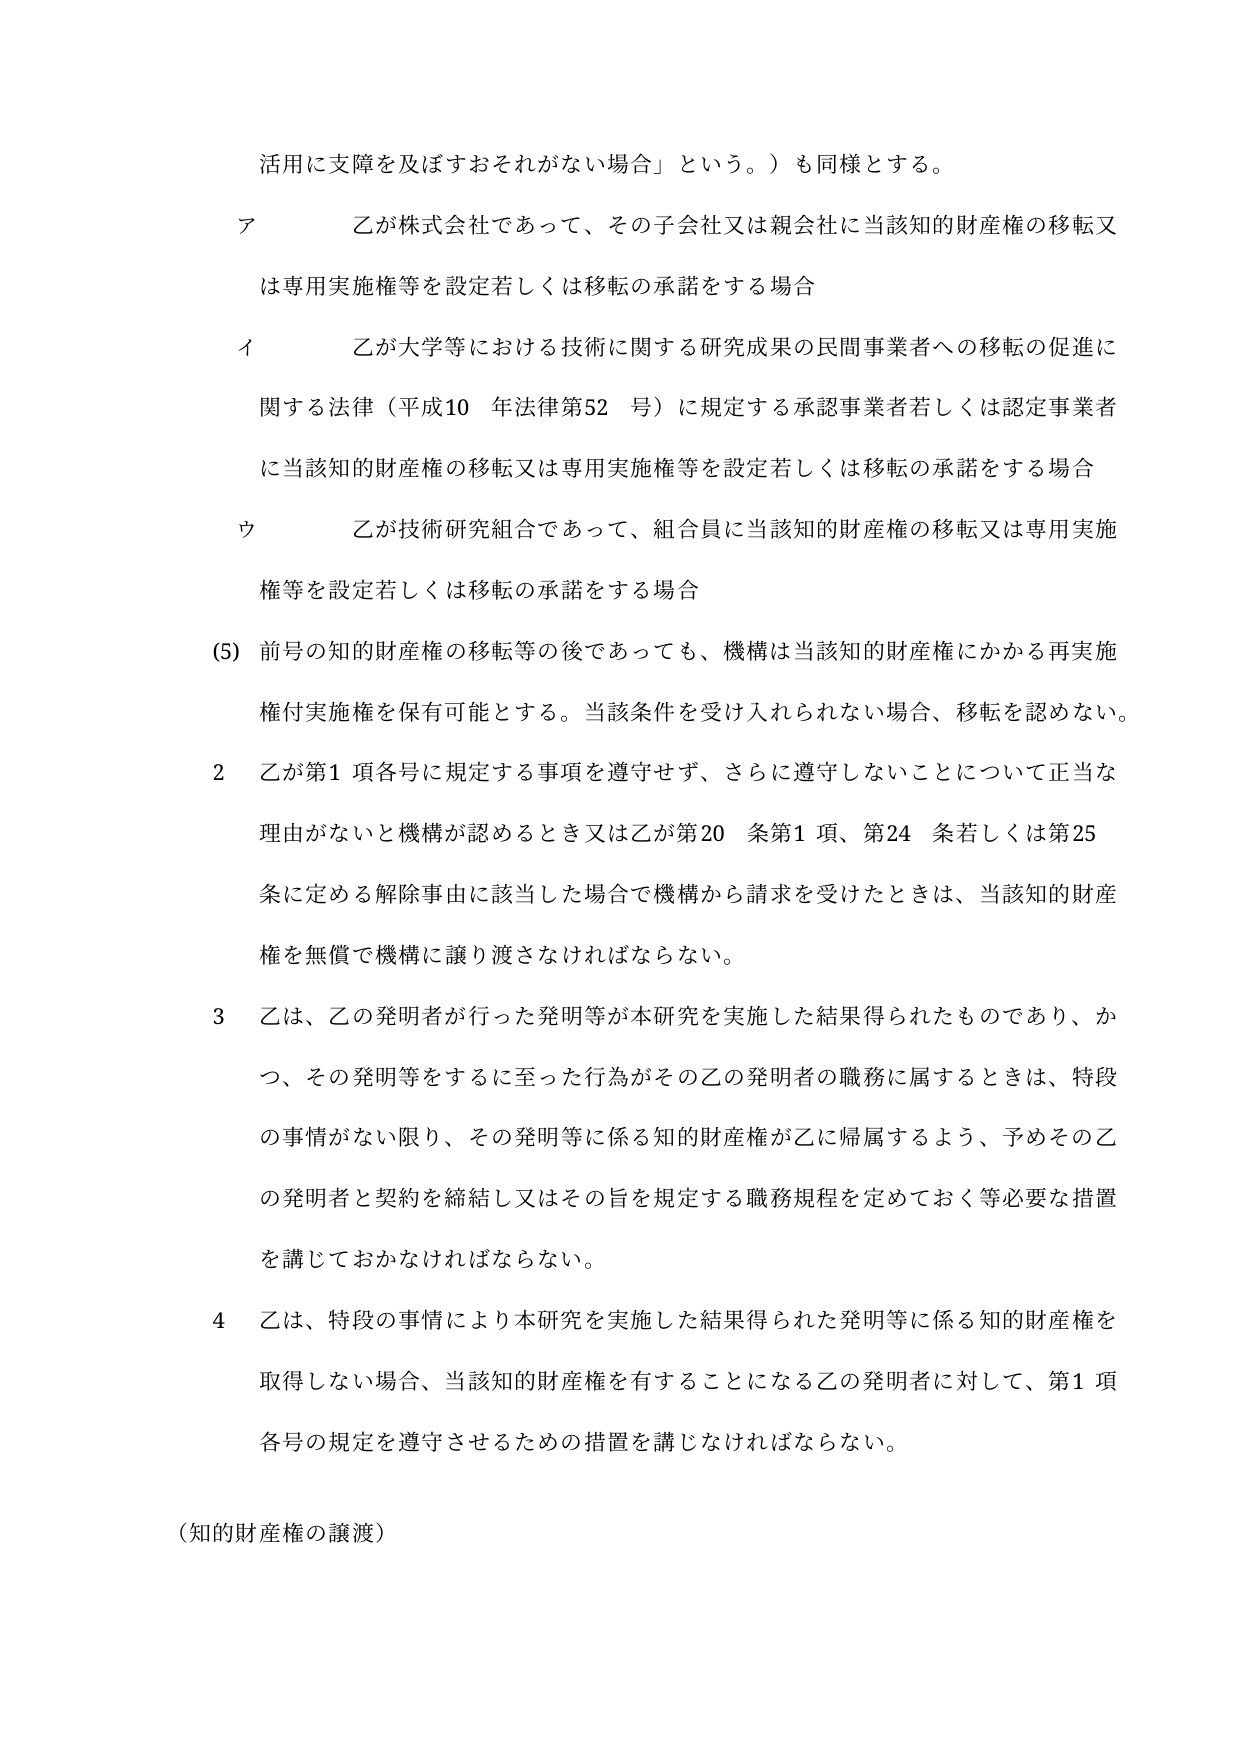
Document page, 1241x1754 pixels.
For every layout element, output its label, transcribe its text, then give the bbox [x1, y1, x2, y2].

list 前号の知的財産権の移転等の後であっても、機構は当該知的財産権にかかる再実施権付実施権を保有可能とする。当該条件を受け入れられない場合、移転を認めない。 [206, 619, 1118, 741]
list 乙が大学等における技術に関する研究成果の民間事業者への移転の促進に関する法律（平成10年法律第52号）に規定する承認事業者若しくは認定事業者に当該知的財産権の移転又は専用実施権等を設定若しくは移転の承諾をする場合 [216, 315, 1118, 498]
list 乙は、乙の発明者が行った発明等が本研究を実施した結果得られたものであり、かつ、その発明等をするに至った行為がその乙の発明者の職務に属するときは、特段の事情がない限り、その発明等に係る知的財産権が乙に帰属するよう、予めその乙の発明者と契約を締結し又はその旨を規定する職務規程を定めておく等必要な措置を講じておかなければならない。 [206, 984, 1118, 1288]
list 乙が技術研究組合であって、組合員に当該知的財産権の移転又は専用実施権等を設定若しくは移転の承諾をする場合 [216, 498, 1118, 619]
text （知的財産権の譲渡） [166, 1501, 1118, 1562]
list 乙は、特段の事情により本研究を実施した結果得られた発明等に係る知的財産権を取得しない場合、当該知的財産権を有することになる乙の発明者に対して、第1項各号の規定を遵守させるための措置を講じなければならない。 [206, 1288, 1118, 1471]
list 乙が第1項各号に規定する事項を遵守せず、さらに遵守しないことについて正当な理由がないと機構が認めるとき又は乙が第20条第1項、第24条若しくは第25条に定める解除事由に該当した場合で機構から請求を受けたときは、当該知的財産権を無償で機構に譲り渡さなければならない。 [206, 741, 1118, 984]
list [206, 133, 1118, 193]
list 乙が株式会社であって、その子会社又は親会社に当該知的財産権の移転又は専用実施権等を設定若しくは移転の承諾をする場合 [216, 193, 1118, 315]
